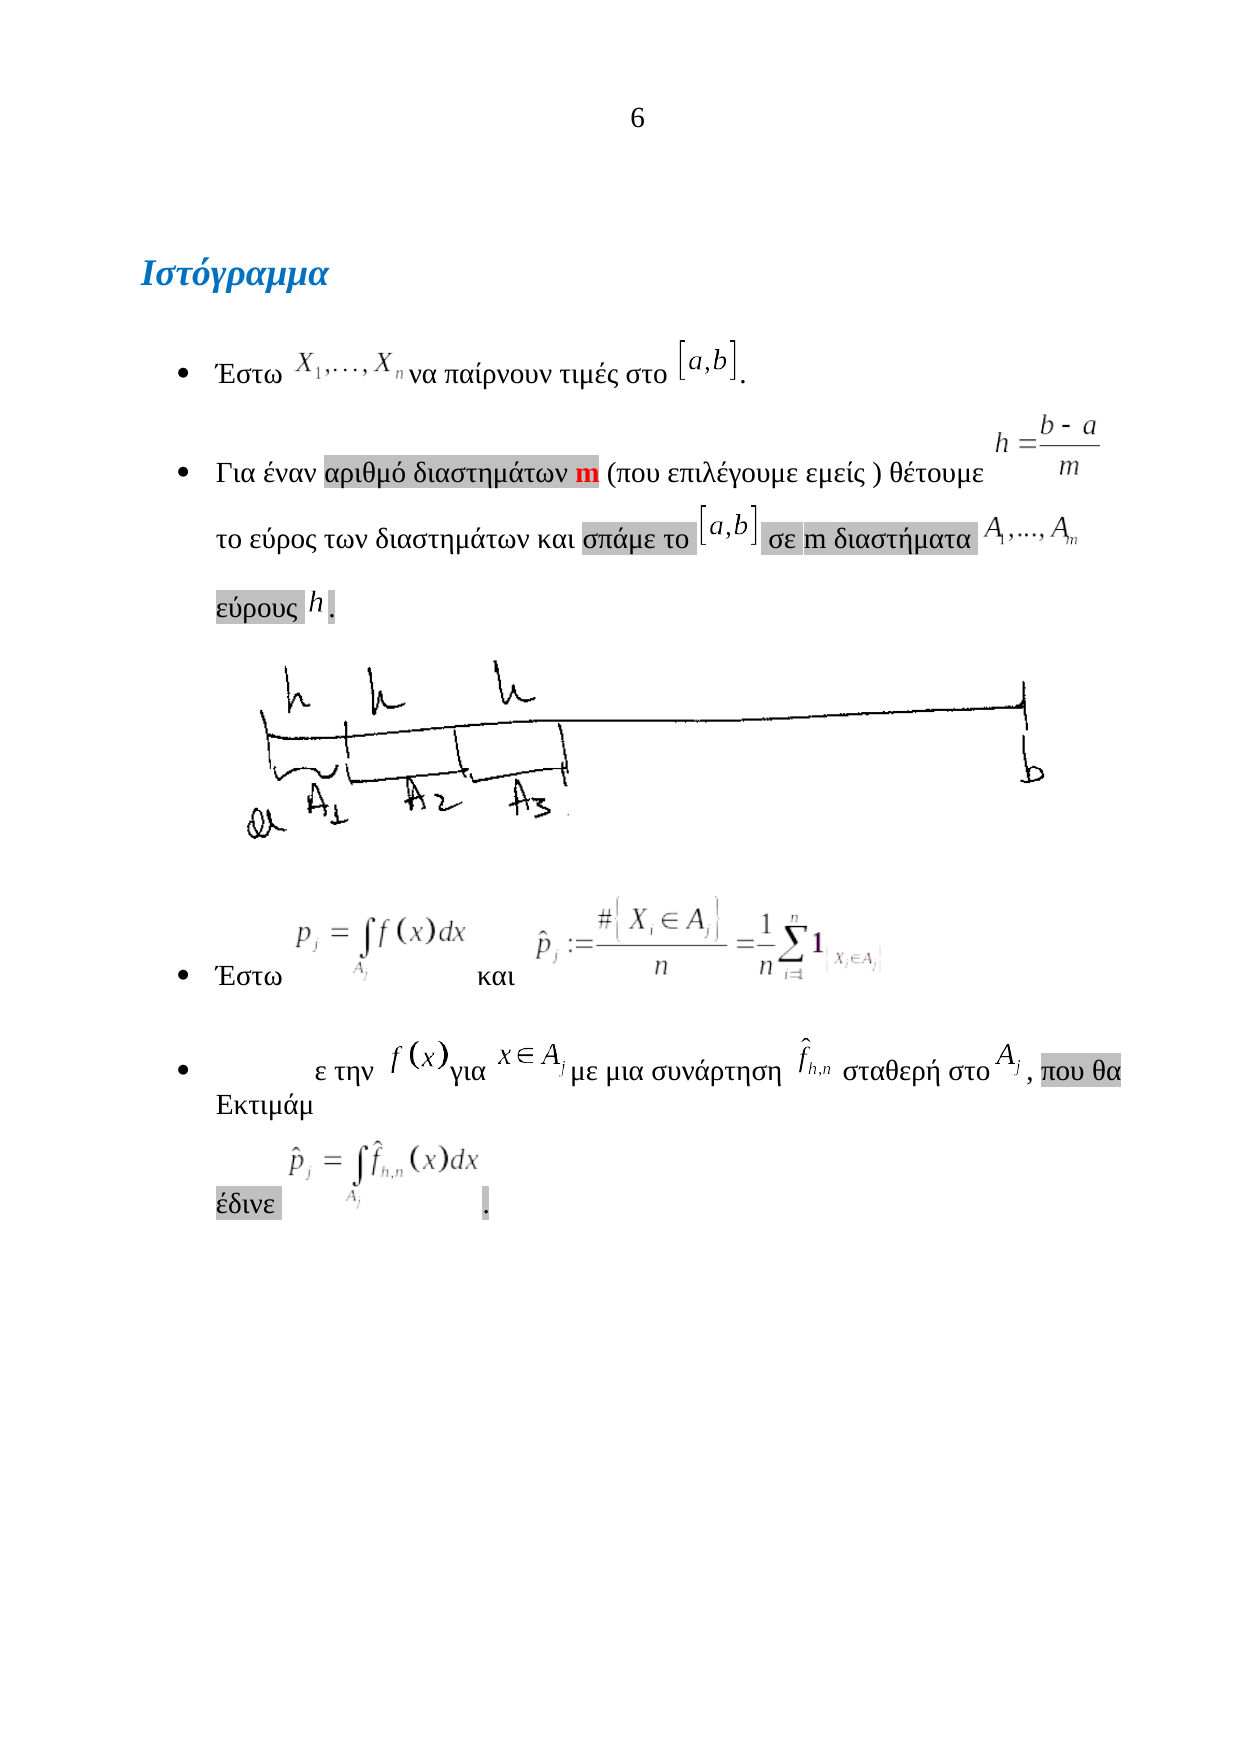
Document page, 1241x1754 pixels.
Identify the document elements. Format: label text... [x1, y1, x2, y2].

list Για έναν αριθμό διαστημάτων m (που επιλέγουμε εμείς ) θέτουμε το εύρος των διαστημάτων και σπάμε το σε m διαστήματα εύρους . [178, 407, 1134, 879]
list Έστω και [178, 896, 1134, 992]
subtitle Ιστόγραμμα [141, 251, 1134, 294]
list Έστω να παίρνουν τιμές στο . [178, 340, 1134, 390]
list Εκτιμάμε την για με μια συνάρτηση σταθερή στο, που θα έδινε . [178, 1034, 1134, 1220]
